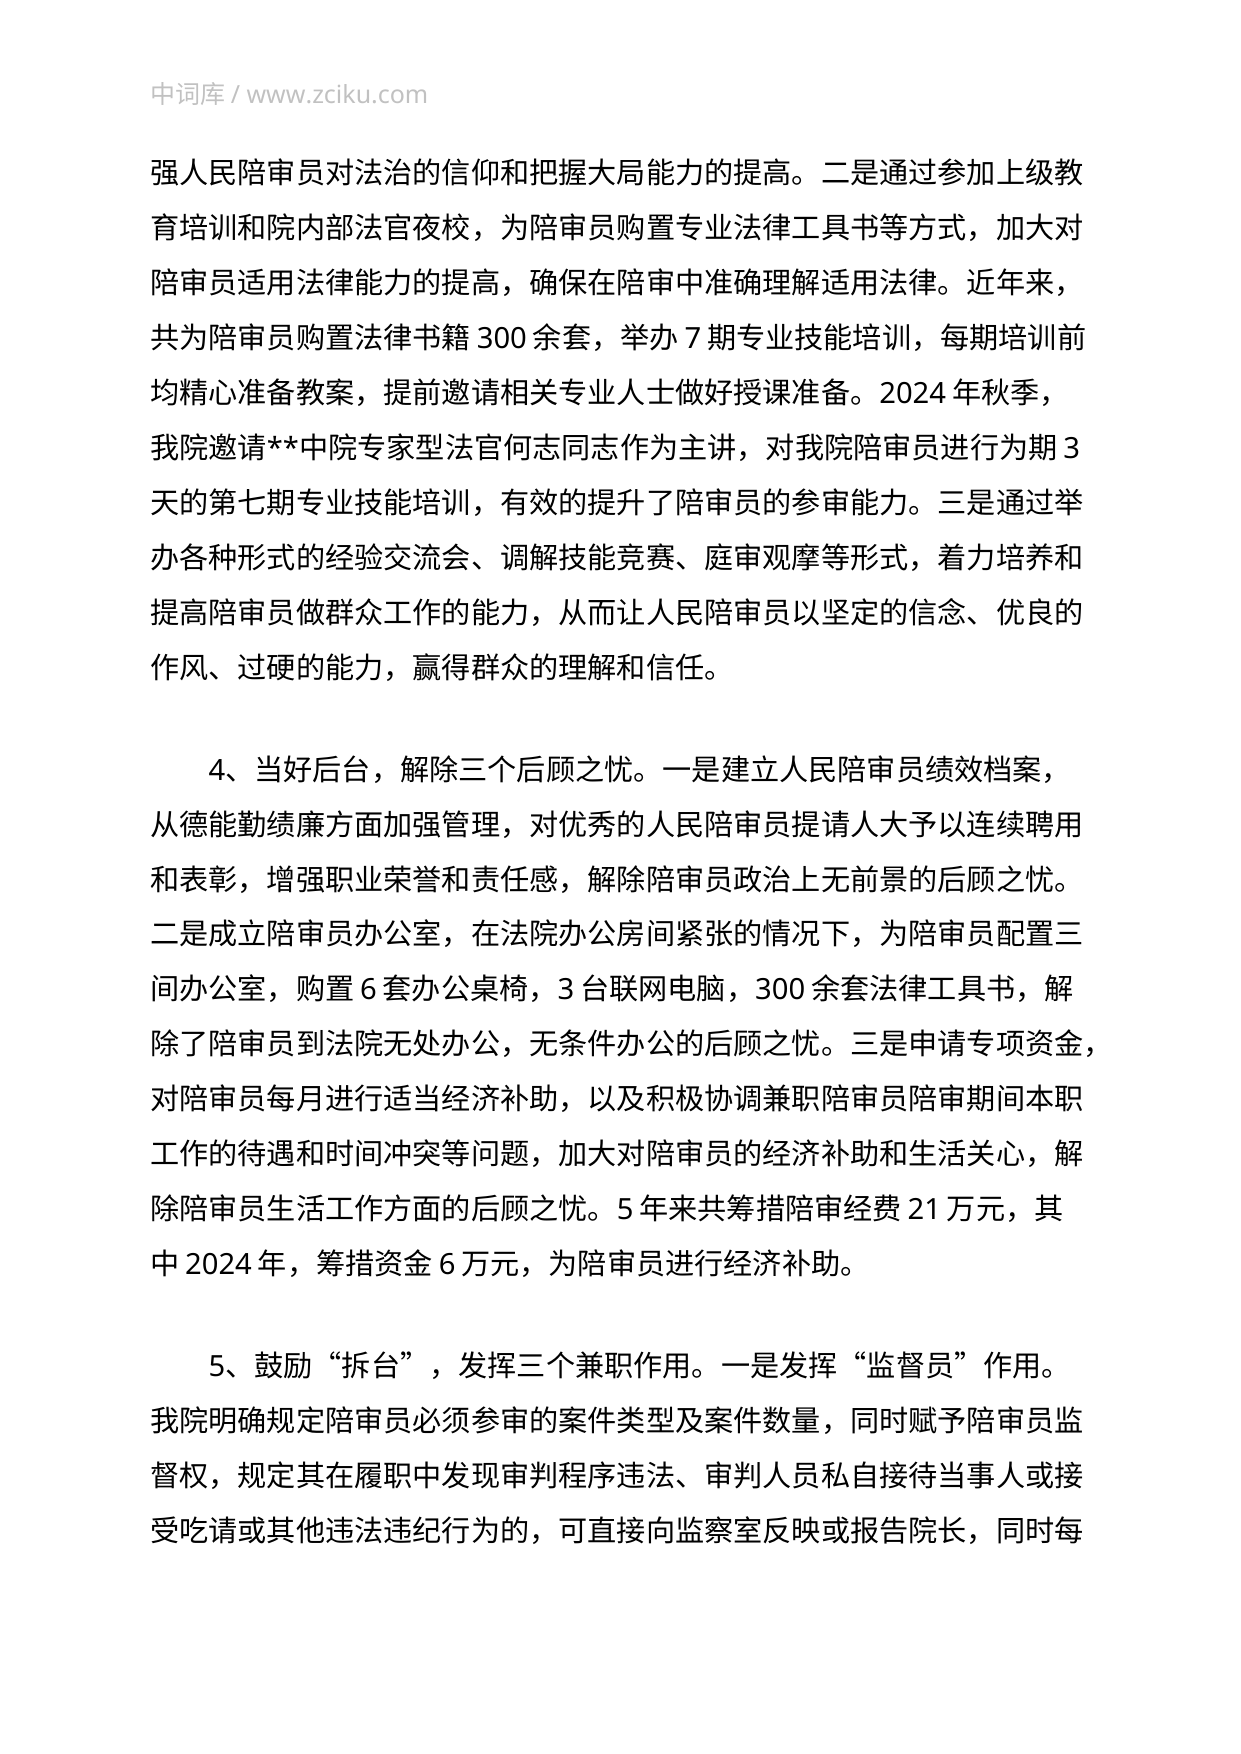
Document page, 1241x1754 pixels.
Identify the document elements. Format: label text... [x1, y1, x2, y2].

text 4、当好后台，解除三个后顾之忧。一是建立人民陪审员绩效档案，从德能勤绩廉方面加强管理，对优秀的人民陪审员提请人大予以连续聘用和表彰，增强职业荣誉和责任感，解除陪审员政治上无前景的后顾之忧。二是成立陪审员办公室，在法院办公房间紧张的情况下，为陪审员配置三间办公室，购置6套办公桌椅，3台联网电脑，300余套法律工具书，解除了陪审员到法院无处办公，无条件办公的后顾之忧。三是申请专项资金，对陪审员每月进行适当经济补助，以及积极协调兼职陪审员陪审期间本职工作的待遇和时间冲突等问题，加大对陪审员的经济补助和生活关心，解除陪审员生活工作方面的后顾之忧。5年来共筹措陪审经费21万元，其中2024年，筹措资金6万元，为陪审员进行经济补助。 [150, 746, 1090, 1283]
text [150, 1342, 1090, 1549]
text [150, 150, 1090, 687]
